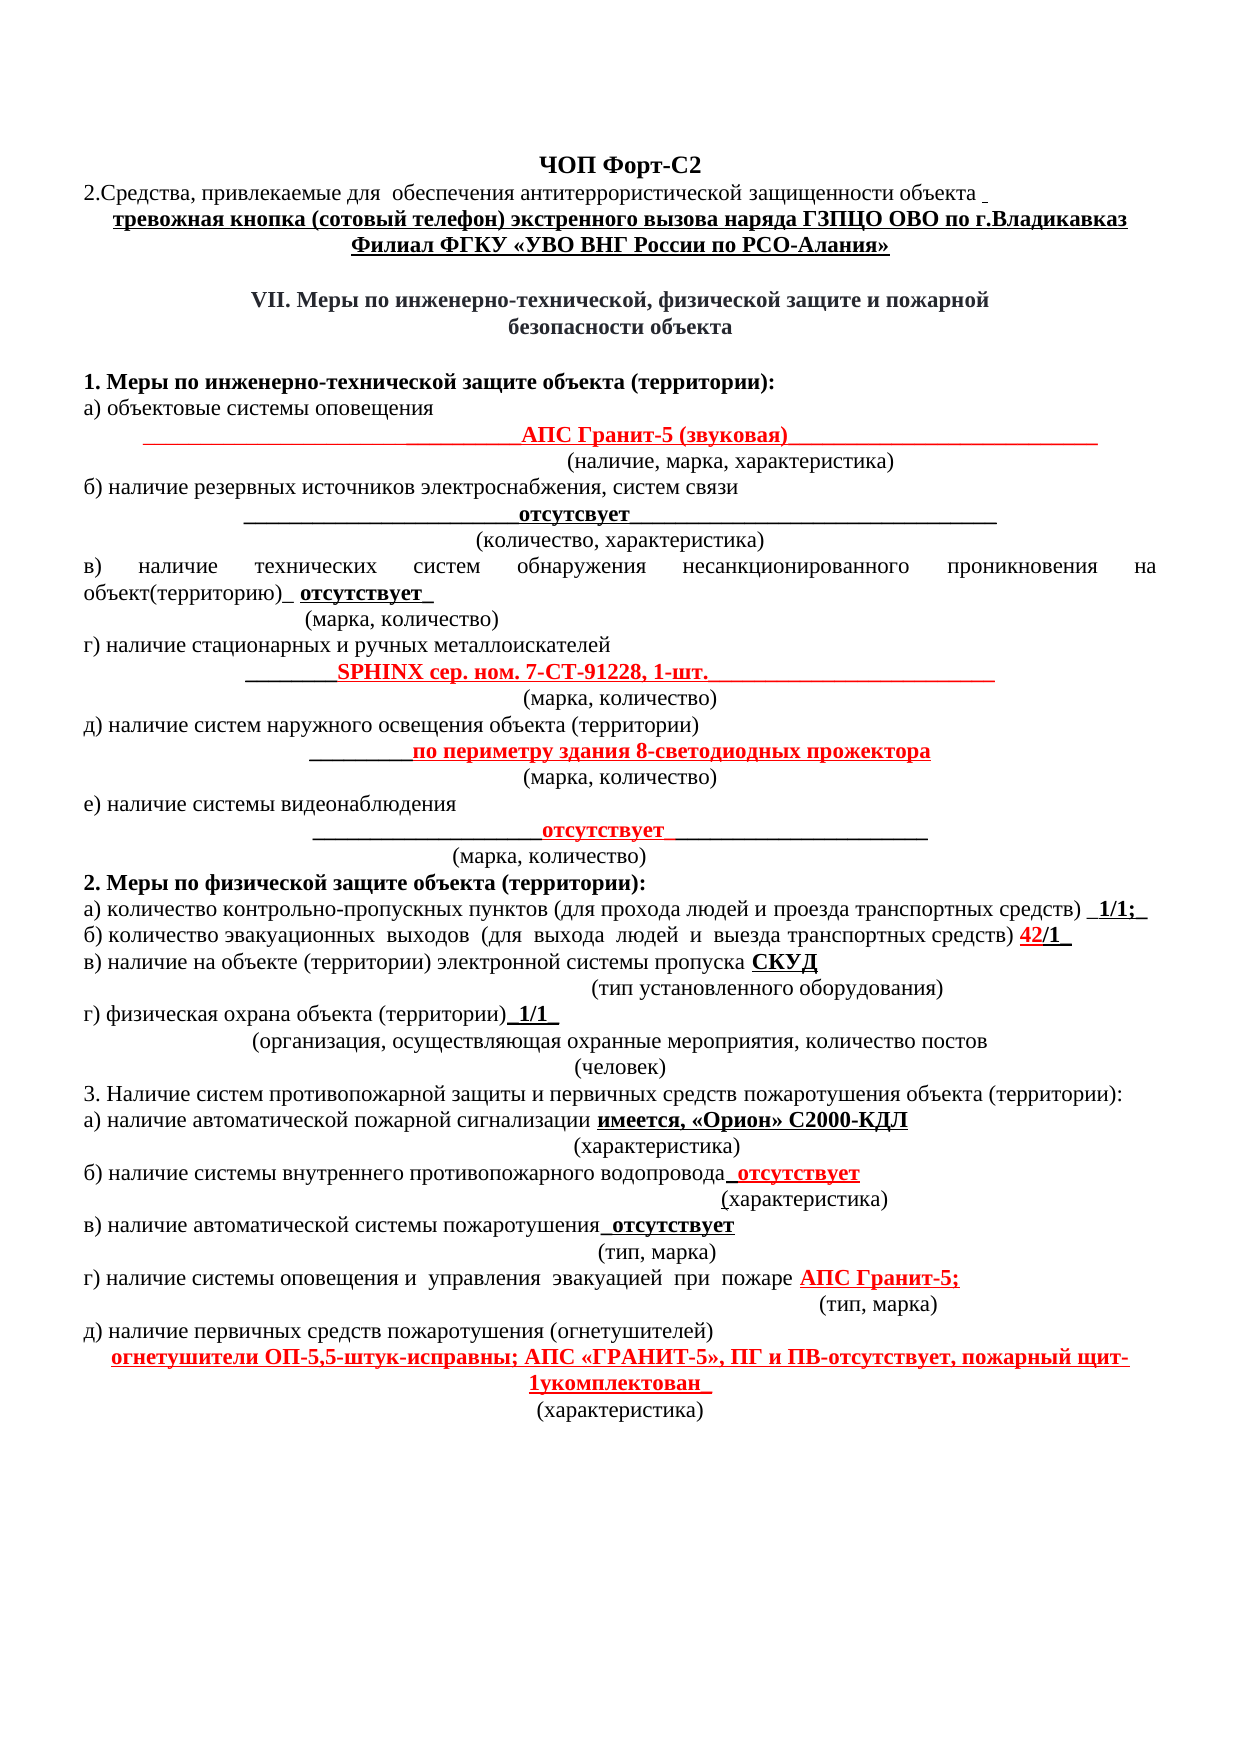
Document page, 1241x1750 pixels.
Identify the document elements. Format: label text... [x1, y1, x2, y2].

text а) количество контрольно-пропускных пунктов (для прохода людей и проезда транспортных средств) _1/1;_ [83, 895, 1157, 921]
text а) наличие автоматической пожарной сигнализации имеется, «Орион» С2000-КДЛ [83, 1106, 1157, 1132]
text 2.Средства, привлекаемые для обеспечения антитеррористической защищенности объекта [83, 179, 1157, 205]
text в) наличие технических систем обнаружения несанкционированного проникновения на объект(территорию)_ отсутствует_ [83, 552, 1157, 605]
text 1. Меры по инженерно-технической защите объекта (территории): [83, 368, 1157, 394]
text ________________________отсутсвует________________________________ [83, 500, 1157, 526]
text (характеристика) [83, 1132, 1157, 1159]
text VII. Меры по инженерно-технической, физической защите и пожарной [83, 287, 1157, 313]
text г) наличие стационарных и ручных металлоискателей [83, 632, 1157, 658]
text (характеристика) [378, 1185, 1157, 1211]
text (организация, осуществляющая охранные мероприятия, количество постов [83, 1027, 1157, 1053]
text 2. Меры по физической защите объекта (территории): [83, 869, 1157, 895]
text в) наличие автоматической системы пожаротушения_отсутствует [83, 1211, 1157, 1238]
text б) наличие резервных источников электроснабжения, систем связи [83, 473, 1157, 500]
text 3. Наличие систем противопожарной защиты и первичных средств пожаротушения объекта (территории): [83, 1079, 1157, 1106]
text тревожная кнопка (сотовый телефон) экстренного вызова наряда ГЗПЦО ОВО по г.Владикавказ Филиал ФГКУ «УВО ВНГ России по РСО-Алания» [83, 205, 1157, 258]
text г) наличие системы оповещения и управления эвакуацией при пожаре АПС Гранит-5; [83, 1264, 1157, 1290]
text ________SPHINX сер. ном. 7-CT-91228, 1-шт._________________________ [83, 658, 1157, 684]
text (марка, количество) [83, 684, 1157, 711]
text (количество, характеристика) [83, 526, 1157, 552]
text д) наличие систем наружного освещения объекта (территории) [83, 711, 1157, 737]
text (тип, марка) [526, 1290, 1157, 1317]
text (марка, количество) [231, 605, 1157, 632]
text б) наличие системы внутреннего противопожарного водопровода_отсутствует [83, 1159, 1157, 1185]
text _________по периметру здания 8-светодиодных прожектора [83, 737, 1157, 763]
text (марка, количество) [378, 842, 1157, 869]
text огнетушители ОП-5,5-штук-исправны; АПС «ГРАНИТ-5», ПГ и ПВ-отсутствует, пожарный щит-1укомплектован_ [83, 1343, 1157, 1396]
text е) наличие системы видеонаблюдения [83, 790, 1157, 816]
text (тип, марка) [83, 1238, 1157, 1264]
text (тип установленного оборудования) [304, 974, 1157, 1001]
text _________________________________АПС Гранит-5 (звуковая)___________________________ [83, 421, 1157, 447]
text в) наличие на объекте (территории) электронной системы пропуска СКУД [83, 948, 1157, 974]
text безопасности объекта [83, 313, 1157, 339]
text г) физическая охрана объекта (территории)_1/1_ [83, 1001, 1157, 1027]
text (человек) [83, 1053, 1157, 1079]
text б) количество эвакуационных выходов (для выхода людей и выезда транспортных средств) 42/1_ [83, 921, 1157, 948]
text (наличие, марка, характеристика) [231, 447, 1157, 473]
text (марка, количество) [83, 763, 1157, 790]
text а) объектовые системы оповещения [83, 394, 1157, 421]
text д) наличие первичных средств пожаротушения (огнетушителей) [83, 1317, 1157, 1343]
text (характеристика) [83, 1396, 1157, 1422]
text ____________________отсутствует_______________________ [83, 816, 1157, 842]
text ЧОП Форт-С2 [83, 150, 1157, 179]
